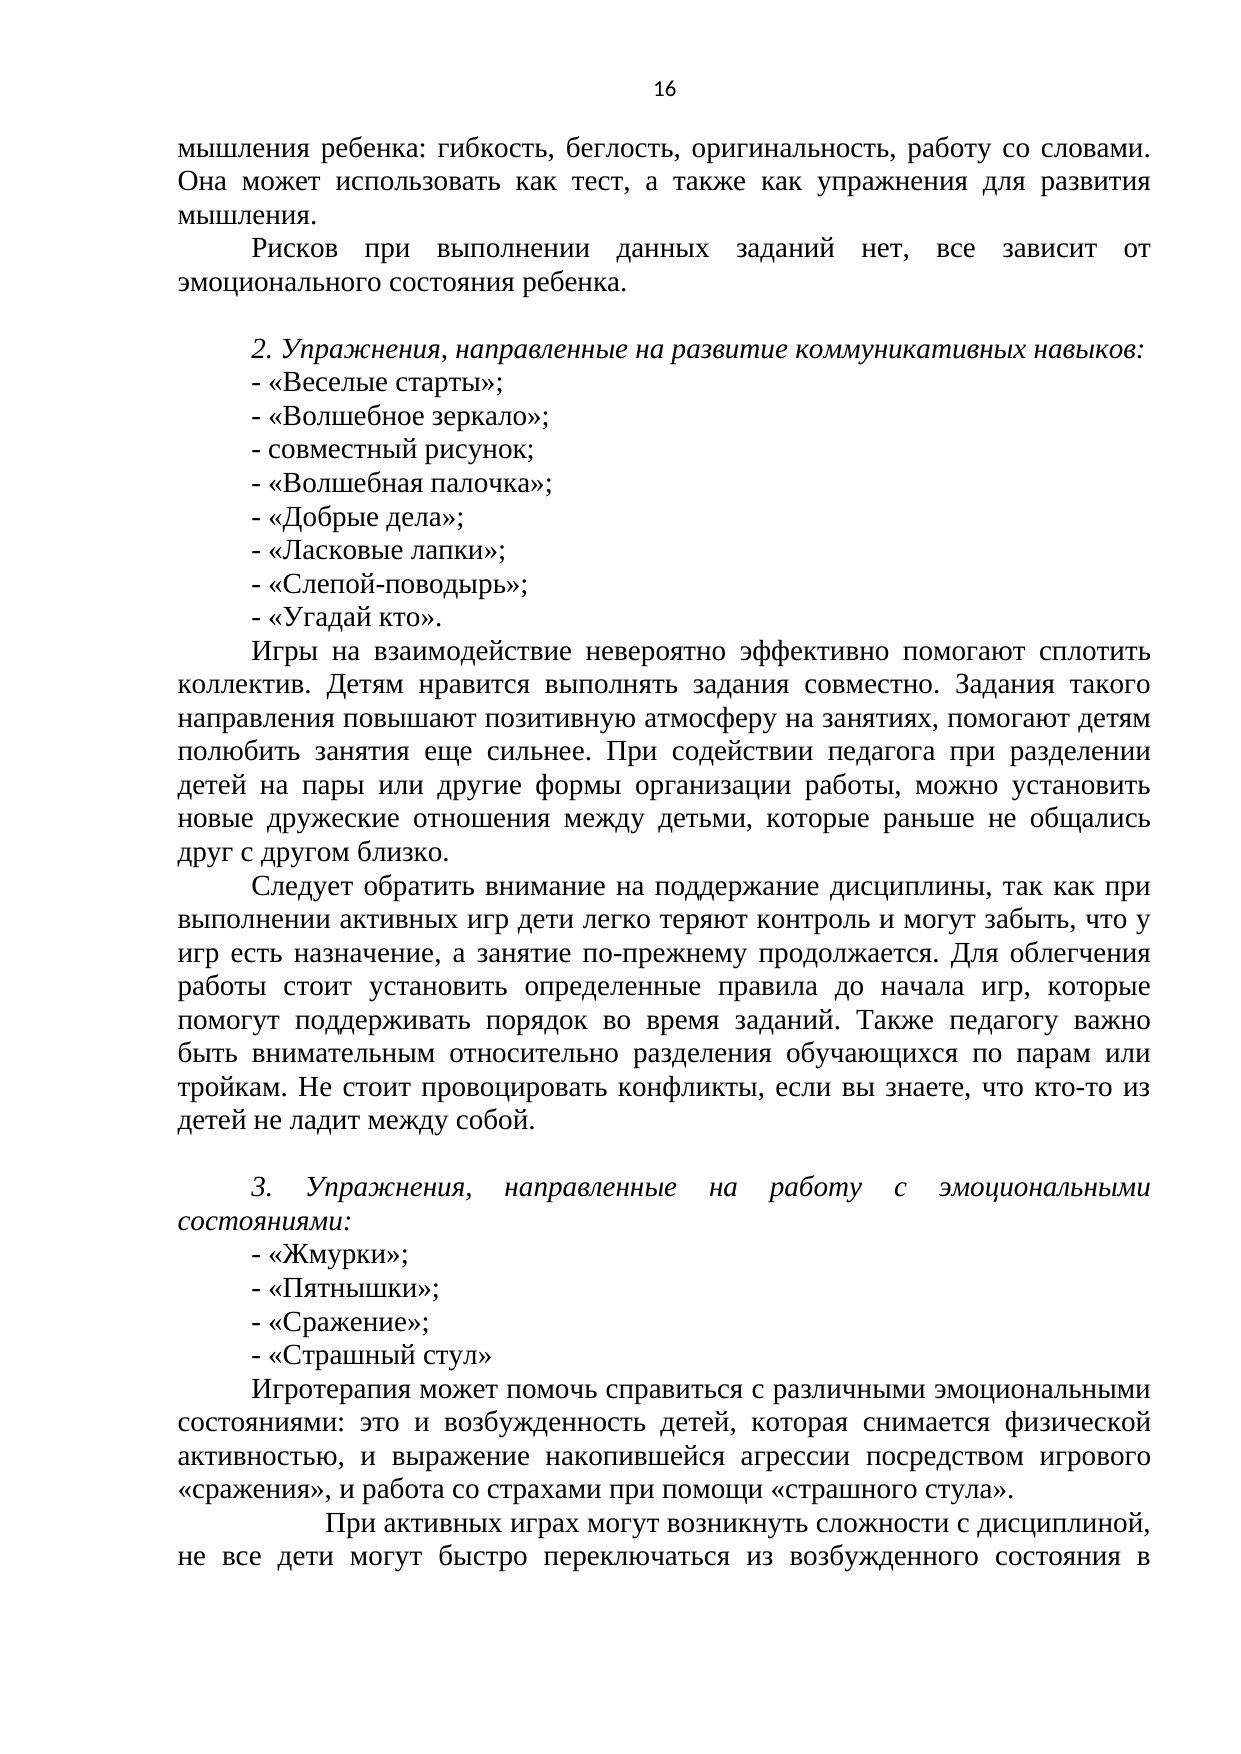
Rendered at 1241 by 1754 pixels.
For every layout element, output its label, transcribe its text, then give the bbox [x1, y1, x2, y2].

text - «Слепой-поводырь»; [177, 566, 1152, 599]
list 2. Упражнения, направленные на развитие коммуникативных навыков: [177, 331, 1152, 364]
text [177, 130, 1152, 230]
text - совместный рисунок; [177, 432, 1152, 465]
text - «Угадай кто». [177, 599, 1152, 633]
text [177, 1505, 1152, 1572]
text - «Сражение»; [177, 1304, 1152, 1337]
text Игротерапия может помочь справиться с различными эмоциональными состояниями: это и возбужденность детей, которая снимается физической активностью, и выражение накопившейся агрессии посредством игрового «сражения», и работа со страхами при помощи «страшного стула». [177, 1371, 1152, 1505]
text - «Веселые старты»; [177, 364, 1152, 398]
text Рисков при выполнении данных заданий нет, все зависит от эмоционального состояния ребенка. [177, 230, 1152, 297]
text Следует обратить внимание на поддержание дисциплины, так как при выполнении активных игр дети легко теряют контроль и могут забыть, что у игр есть назначение, а занятие по-прежнему продолжается. Для облегчения работы стоит установить определенные правила до начала игр, которые помогут поддерживать порядок во время заданий. Также педагогу важно быть внимательным относительно разделения обучающихся по парам или тройкам. Не стоит провоцировать конфликты, если вы знаете, что кто-то из детей не ладит между собой. [177, 868, 1152, 1136]
text - «Добрые дела»; [177, 499, 1152, 532]
text - «Страшный стул» [177, 1337, 1152, 1371]
text - «Ласковые лапки»; [177, 532, 1152, 566]
text Игры на взаимодействие невероятно эффективно помогают сплотить коллектив. Детям нравится выполнять задания совместно. Задания такого направления повышают позитивную атмосферу на занятиях, помогают детям полюбить занятия еще сильнее. При содействии педагога при разделении детей на пары или другие формы организации работы, можно установить новые дружеские отношения между детьми, которые раньше не общались друг с другом близко. [177, 633, 1152, 868]
text - «Волшебная палочка»; [177, 465, 1152, 499]
text - «Жмурки»; [177, 1237, 1152, 1270]
text - «Волшебное зеркало»; [177, 398, 1152, 432]
text - «Пятнышки»; [177, 1270, 1152, 1304]
text 3. Упражнения, направленные на работу с эмоциональными состояниями: [177, 1169, 1152, 1237]
